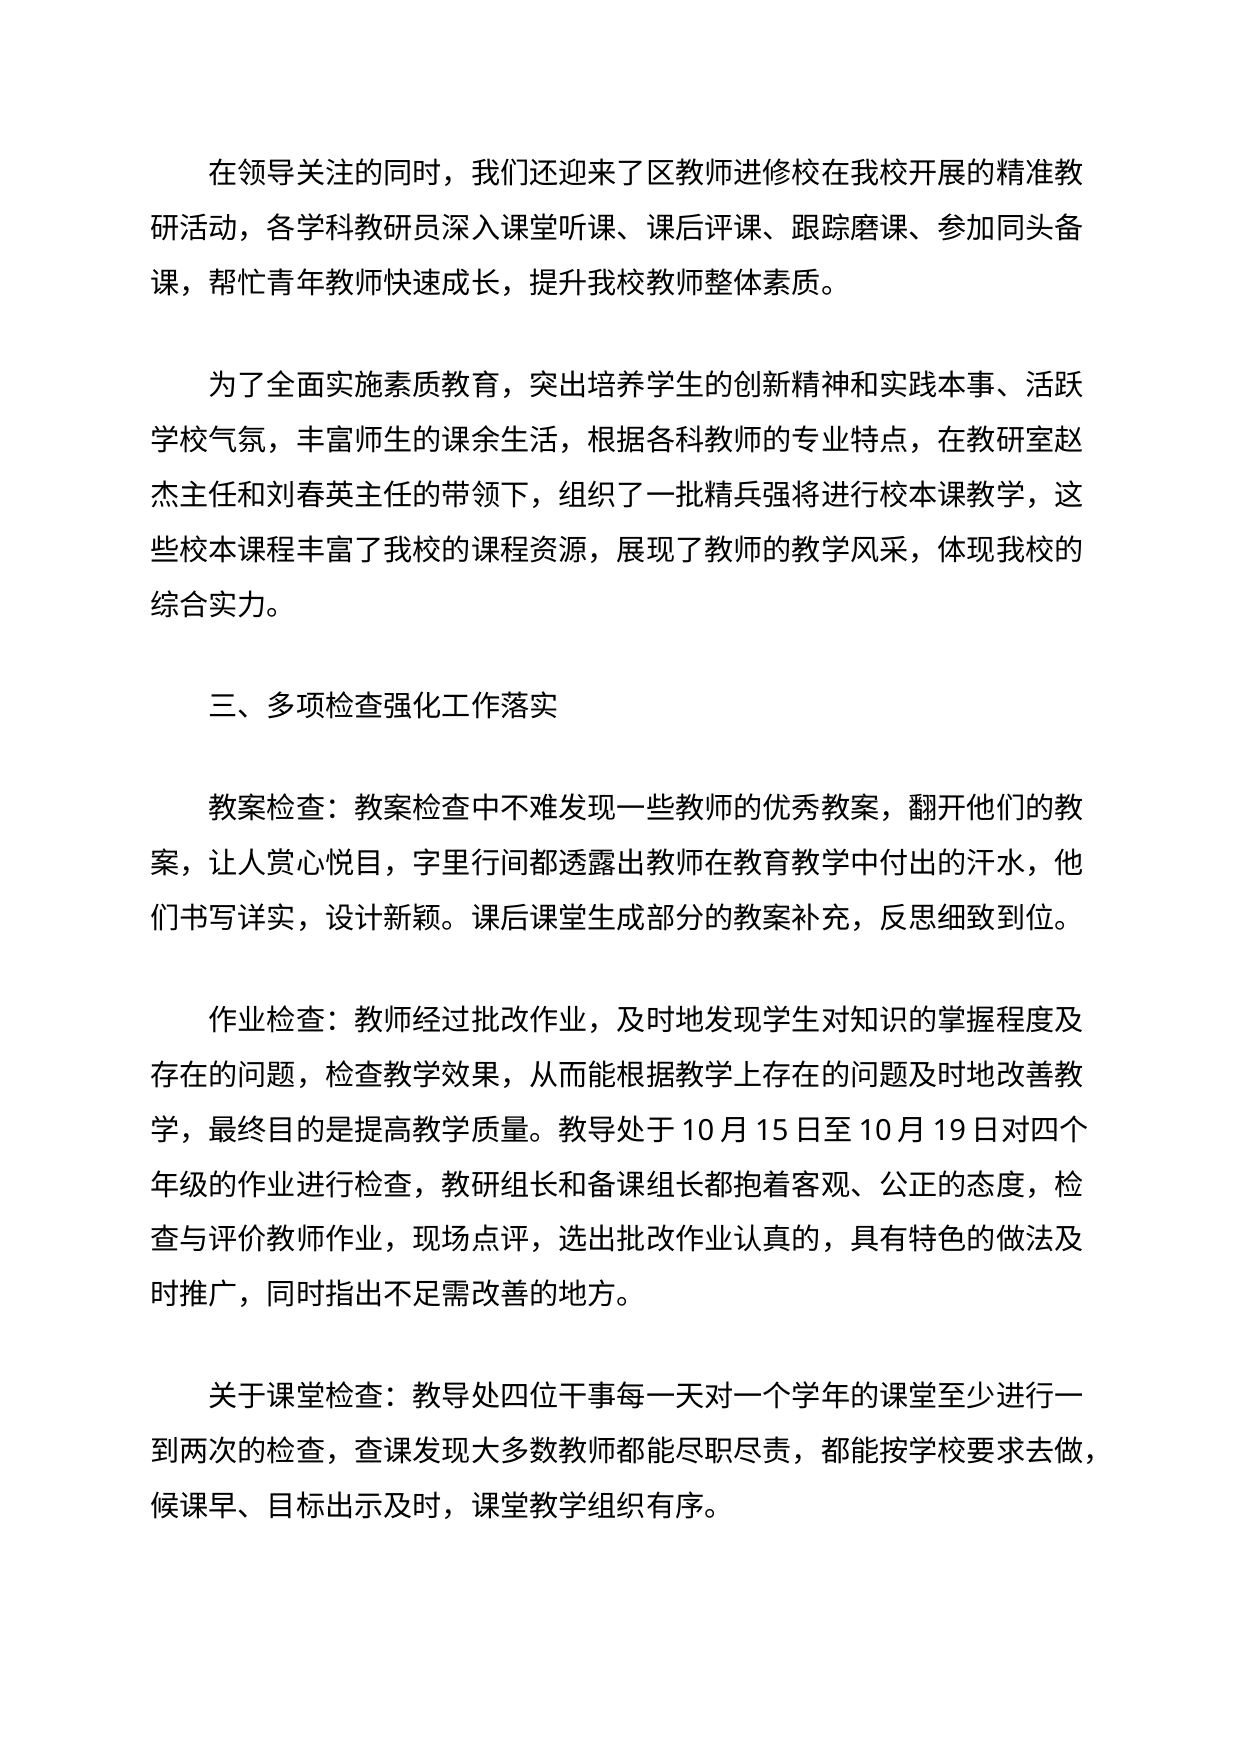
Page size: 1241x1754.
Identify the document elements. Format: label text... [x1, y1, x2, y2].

text 关于课堂检查：教导处四位干事每一天对一个学年的课堂至少进行一到两次的检查，查课发现大多数教师都能尽职尽责，都能按学校要求去做，候课早、目标出示及时，课堂教学组织有序。 [150, 1373, 1090, 1525]
text 教案检查：教案检查中不难发现一些教师的优秀教案，翻开他们的教案，让人赏心悦目，字里行间都透露出教师在教育教学中付出的汗水，他们书写详实，设计新颖。课后课堂生成部分的教案补充，反思细致到位。 [150, 785, 1090, 937]
text 为了全面实施素质教育，突出培养学生的创新精神和实践本事、活跃学校气氛，丰富师生的课余生活，根据各科教师的专业特点，在教研室赵杰主任和刘春英主任的带领下，组织了一批精兵强将进行校本课教学，这些校本课程丰富了我校的课程资源，展现了教师的教学风采，体现我校的综合实力。 [150, 362, 1090, 623]
text 作业检查：教师经过批改作业，及时地发现学生对知识的掌握程度及存在的问题，检查教学效果，从而能根据教学上存在的问题及时地改善教学，最终目的是提高教学质量。教导处于10月15日至10月19日对四个年级的作业进行检查，教研组长和备课组长都抱着客观、公正的态度，检查与评价教师作业，现场点评，选出批改作业认真的，具有特色的做法及时推广，同时指出不足需改善的地方。 [150, 996, 1090, 1313]
text 三、多项检查强化工作落实 [150, 683, 1090, 725]
text 在领导关注的同时，我们还迎来了区教师进修校在我校开展的精准教研活动，各学科教研员深入课堂听课、课后评课、跟踪磨课、参加同头备课，帮忙青年教师快速成长，提升我校教师整体素质。 [150, 150, 1090, 302]
